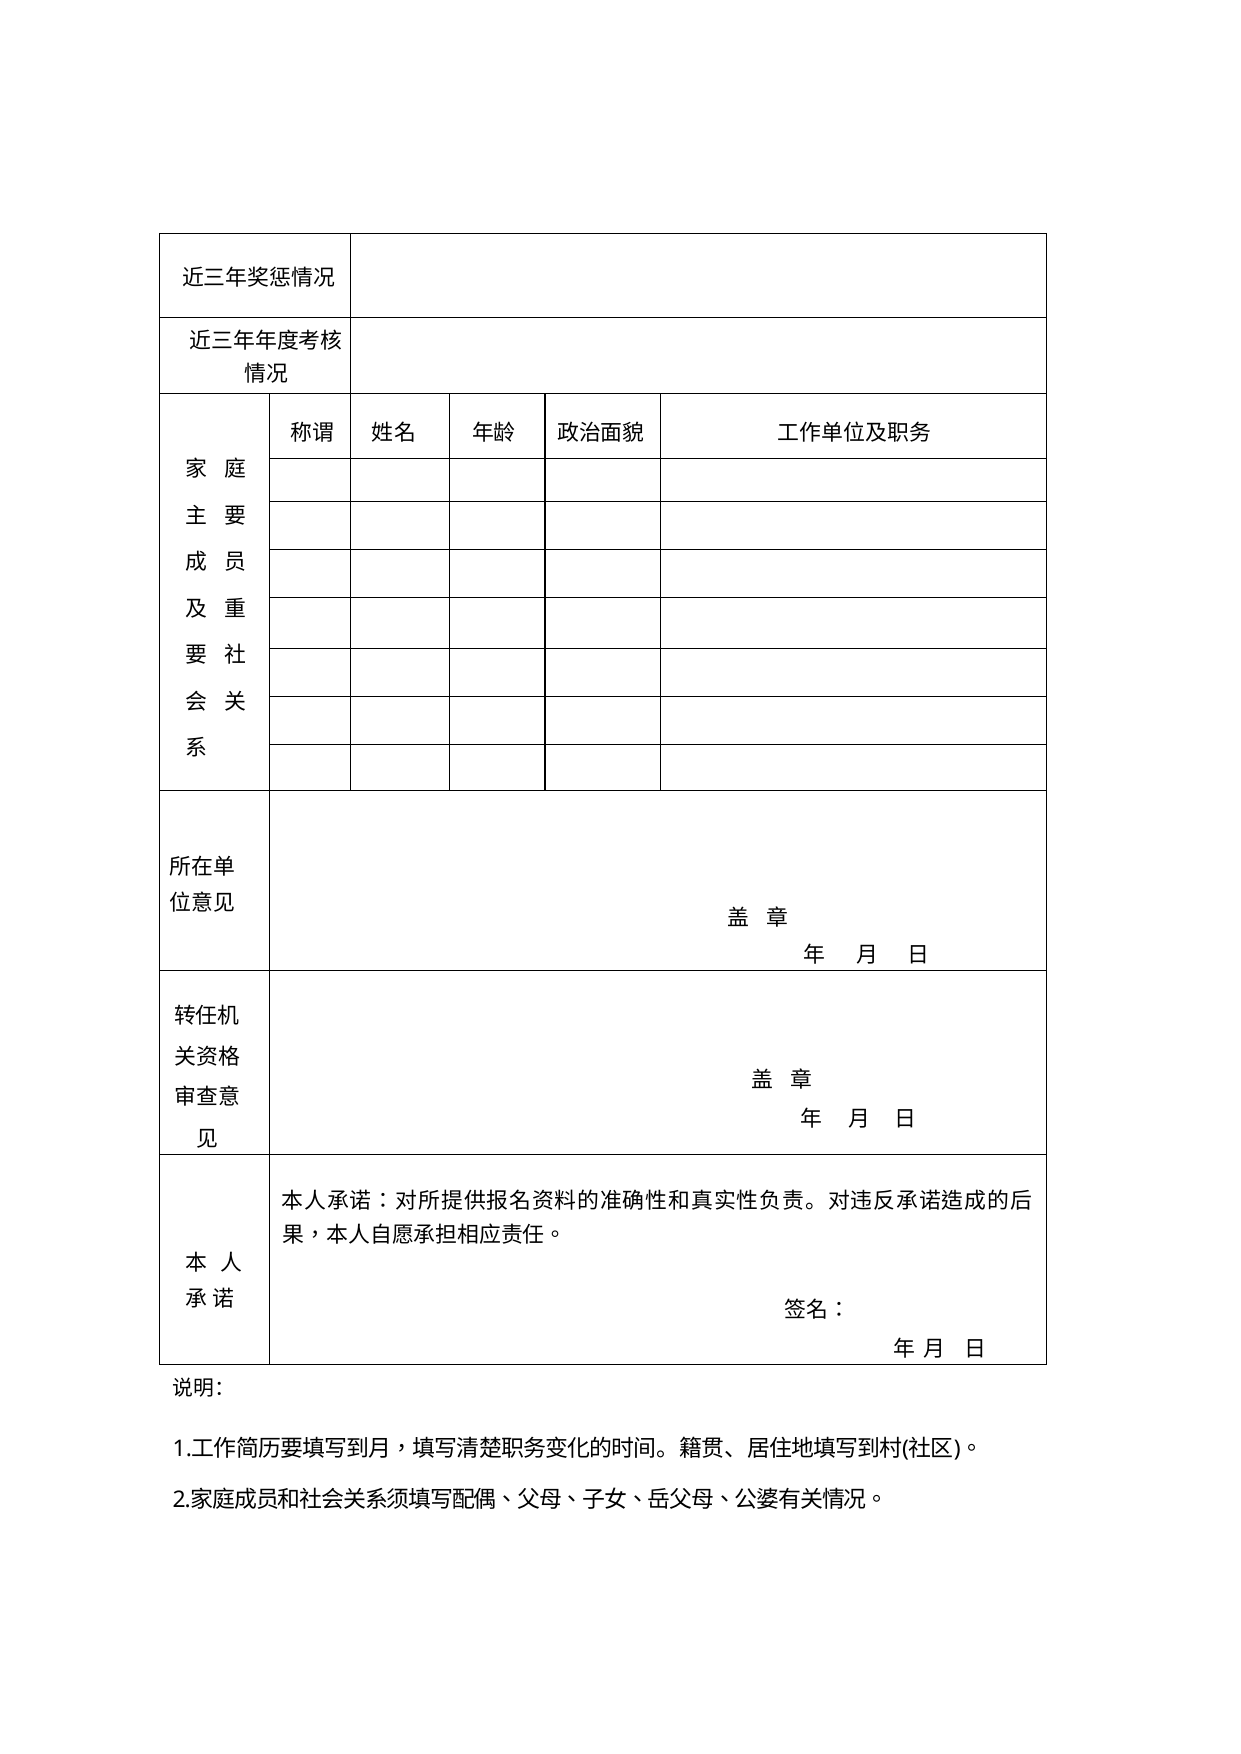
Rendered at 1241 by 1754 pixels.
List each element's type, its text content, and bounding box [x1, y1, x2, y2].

table_cell [270, 550, 350, 597]
table_cell 转任机 关资格 审查意 见 [160, 971, 269, 1154]
table_cell 工作单位及职务 [661, 394, 1046, 457]
table_cell 盖 章 年 月 日 [270, 971, 1046, 1154]
table_cell [351, 318, 1046, 393]
table_cell [270, 598, 350, 648]
table_cell 近三年年度考核 情况 [160, 318, 350, 393]
table_cell [661, 697, 1046, 744]
table_cell [546, 550, 660, 597]
table_cell 本人承诺：对所提供报名资料的准确性和真实性负责。对违反承诺造成的后果，本人自愿承担相应责任。 签名： 年 月 日 [270, 1155, 1046, 1364]
table_header [351, 234, 1046, 317]
table_cell [351, 502, 449, 549]
table_cell [270, 649, 350, 696]
table_cell [546, 502, 660, 549]
table_cell 年龄 [450, 394, 544, 457]
table_cell [351, 550, 449, 597]
table_cell [450, 502, 544, 549]
table_cell 家庭主要成员及重要社会关系 [160, 394, 269, 789]
table_cell [270, 502, 350, 549]
table_cell [450, 745, 544, 789]
table_cell 姓名 [351, 394, 449, 457]
table_cell [270, 745, 350, 789]
table_cell [546, 649, 660, 696]
table_cell [351, 459, 449, 501]
table_cell [450, 459, 544, 501]
table_cell [450, 697, 544, 744]
table_header 近三年奖惩情况 [160, 234, 350, 317]
text 2.家庭成员和社会关系须填写配偶、父母、子女、岳父母、公婆有关情况。 [172, 1483, 1081, 1515]
table_cell [450, 550, 544, 597]
table_cell [450, 649, 544, 696]
text 说明： [172, 1370, 1081, 1402]
table_cell 本人承 诺 [160, 1155, 269, 1364]
table_cell [351, 649, 449, 696]
table_cell [270, 697, 350, 744]
table_cell 政治面貌 [546, 394, 660, 457]
table_cell [351, 598, 449, 648]
table_cell [661, 459, 1046, 501]
table_cell 称谓 [270, 394, 350, 457]
table_cell [546, 745, 660, 789]
table_cell 盖 章 年 月 日 [270, 791, 1046, 970]
table_cell [546, 697, 660, 744]
table_cell [546, 459, 660, 501]
table_cell 所在单位意见 [160, 791, 269, 970]
table_cell [270, 459, 350, 501]
table_cell [351, 697, 449, 744]
text 1.工作简历要填写到月，填写清楚职务变化的时间。籍贯、居住地填写到村(社区)。 [172, 1413, 1081, 1478]
table_cell [661, 598, 1046, 648]
table_cell [661, 649, 1046, 696]
table_cell [450, 598, 544, 648]
table_cell [661, 550, 1046, 597]
table_cell [351, 745, 449, 789]
table_cell [661, 502, 1046, 549]
table_cell [661, 745, 1046, 789]
table_cell [546, 598, 660, 648]
